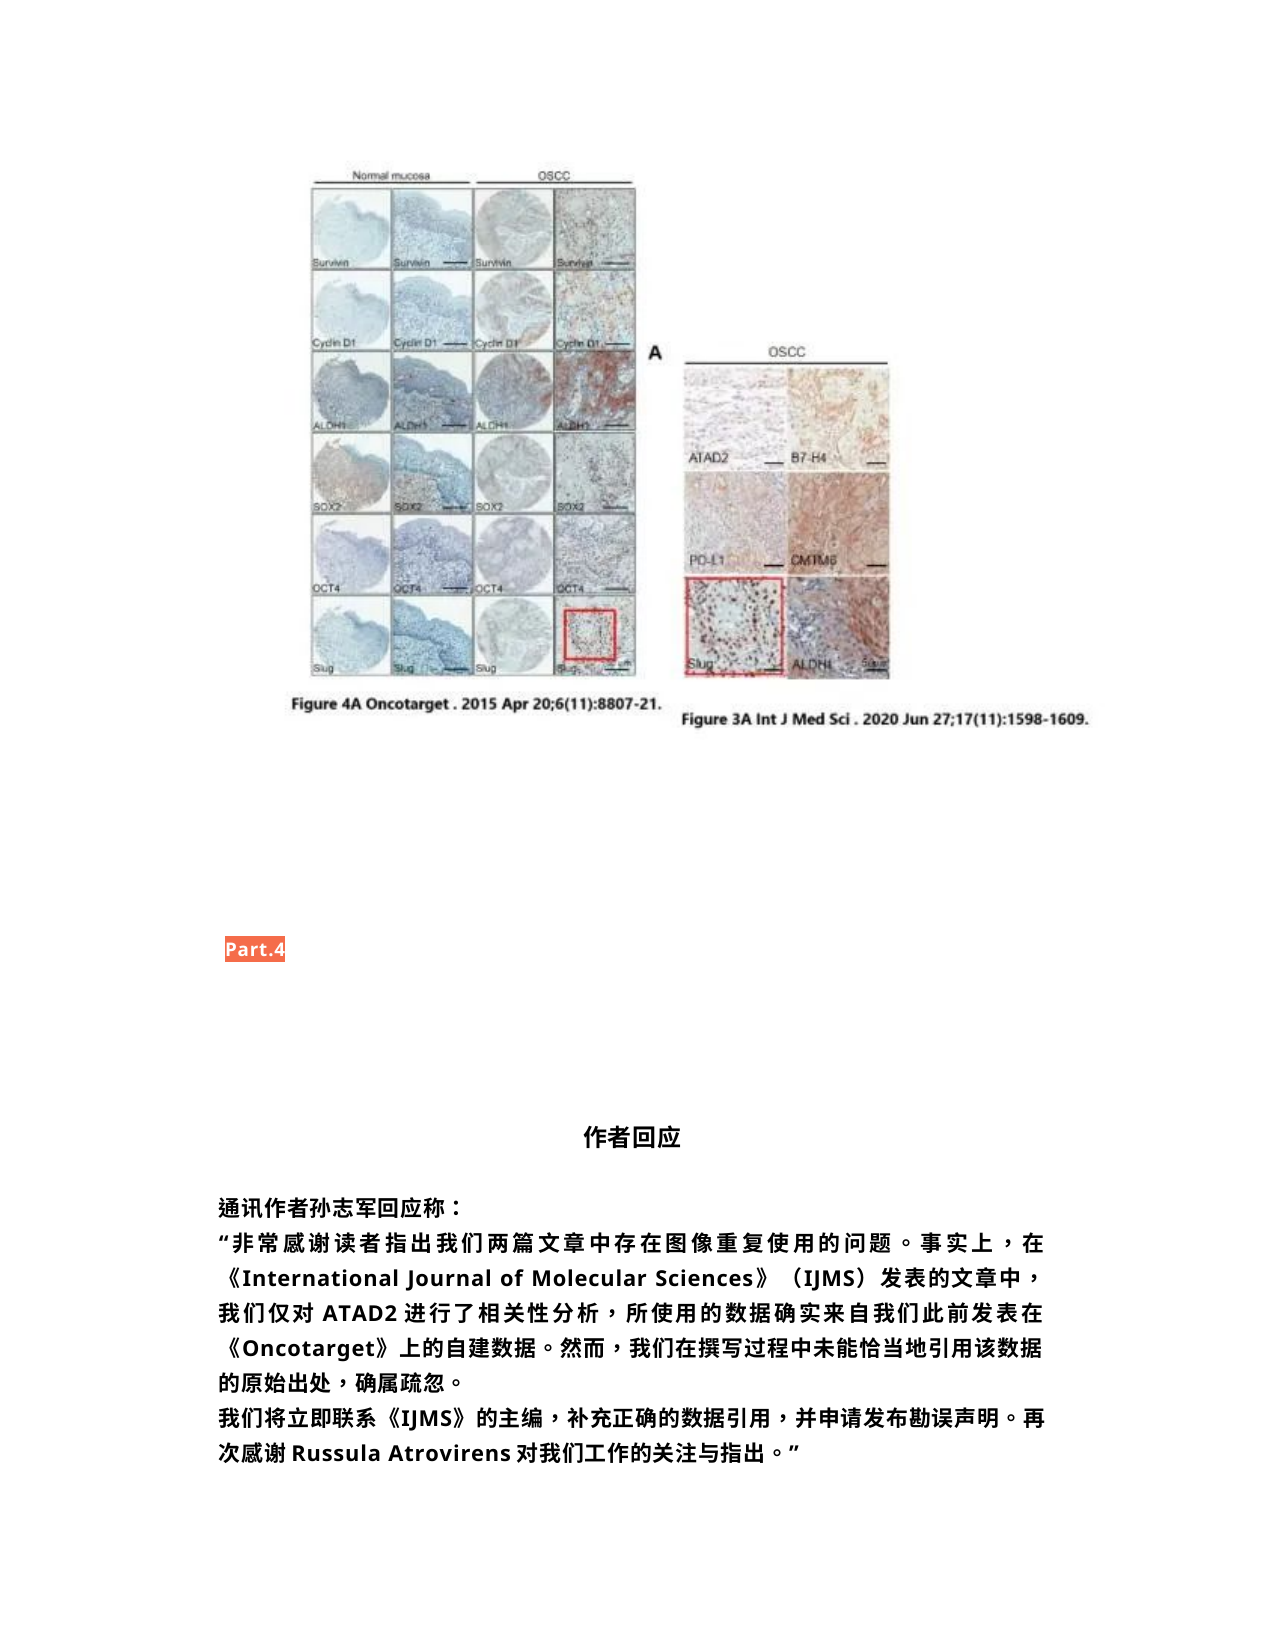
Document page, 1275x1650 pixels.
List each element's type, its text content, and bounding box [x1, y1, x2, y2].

text Part.4 [225, 932, 1039, 962]
text 我们将立即联系《IJMS》的主编，补充正确的数据引用，并申请发布勘误声明。再次感谢Russula Atrovirens对我们工作的关注与指出。” [219, 1398, 1045, 1468]
text 通讯作者孙志军回应称： [219, 1188, 1045, 1223]
picture [237, 150, 1138, 758]
text “非常感谢读者指出我们两篇文章中存在图像重复使用的问题。事实上，在《International Journal of Molecular Sciences》（IJMS）发表的文章中，我们仅对ATAD2进行了相关性分析，所使用的数据确实来自我们此前发表在《Oncotarget》上的自建数据。然而，我们在撰写过程中未能恰当地引用该数据的原始出处，确属疏忽。 [219, 1223, 1045, 1398]
text 作者回应 [219, 1118, 1045, 1153]
